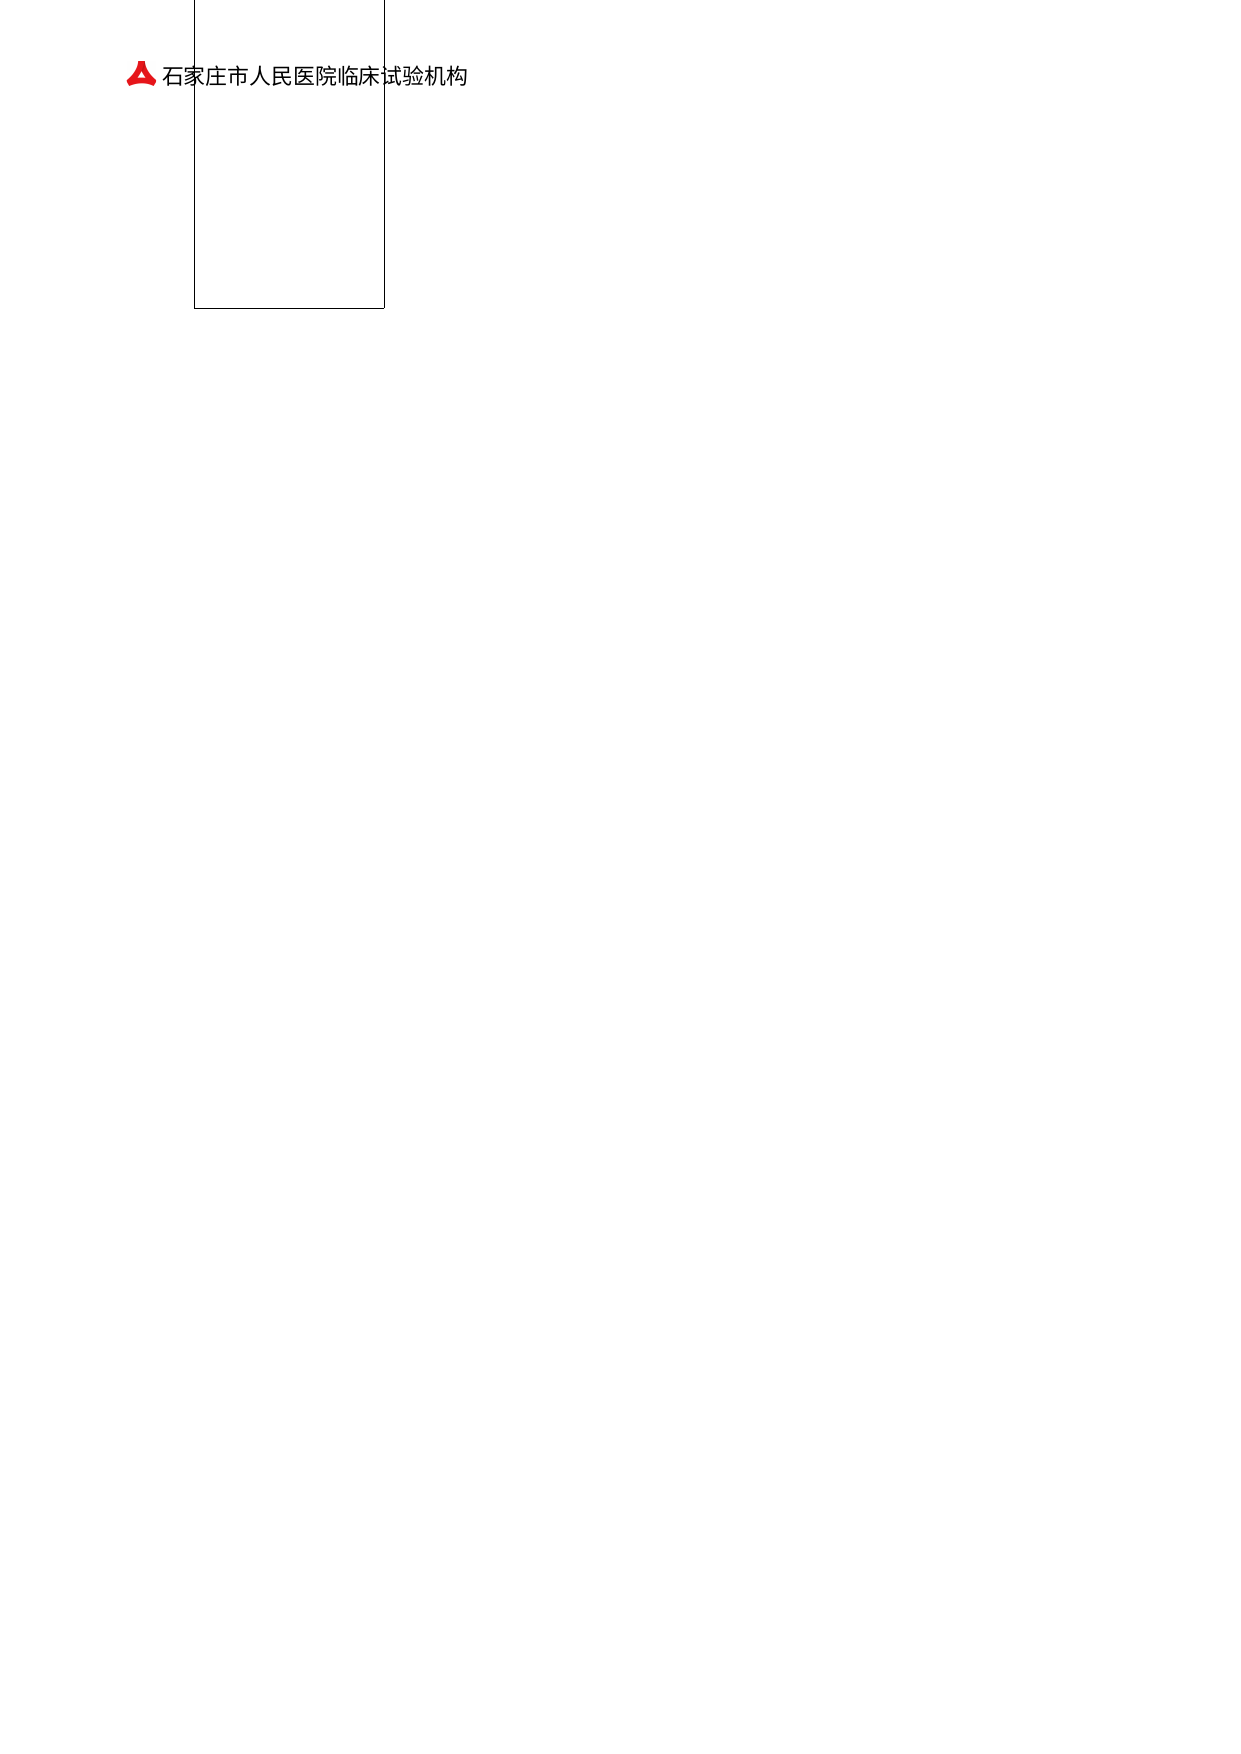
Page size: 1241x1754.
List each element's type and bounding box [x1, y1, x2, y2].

picture [126, 61, 157, 86]
